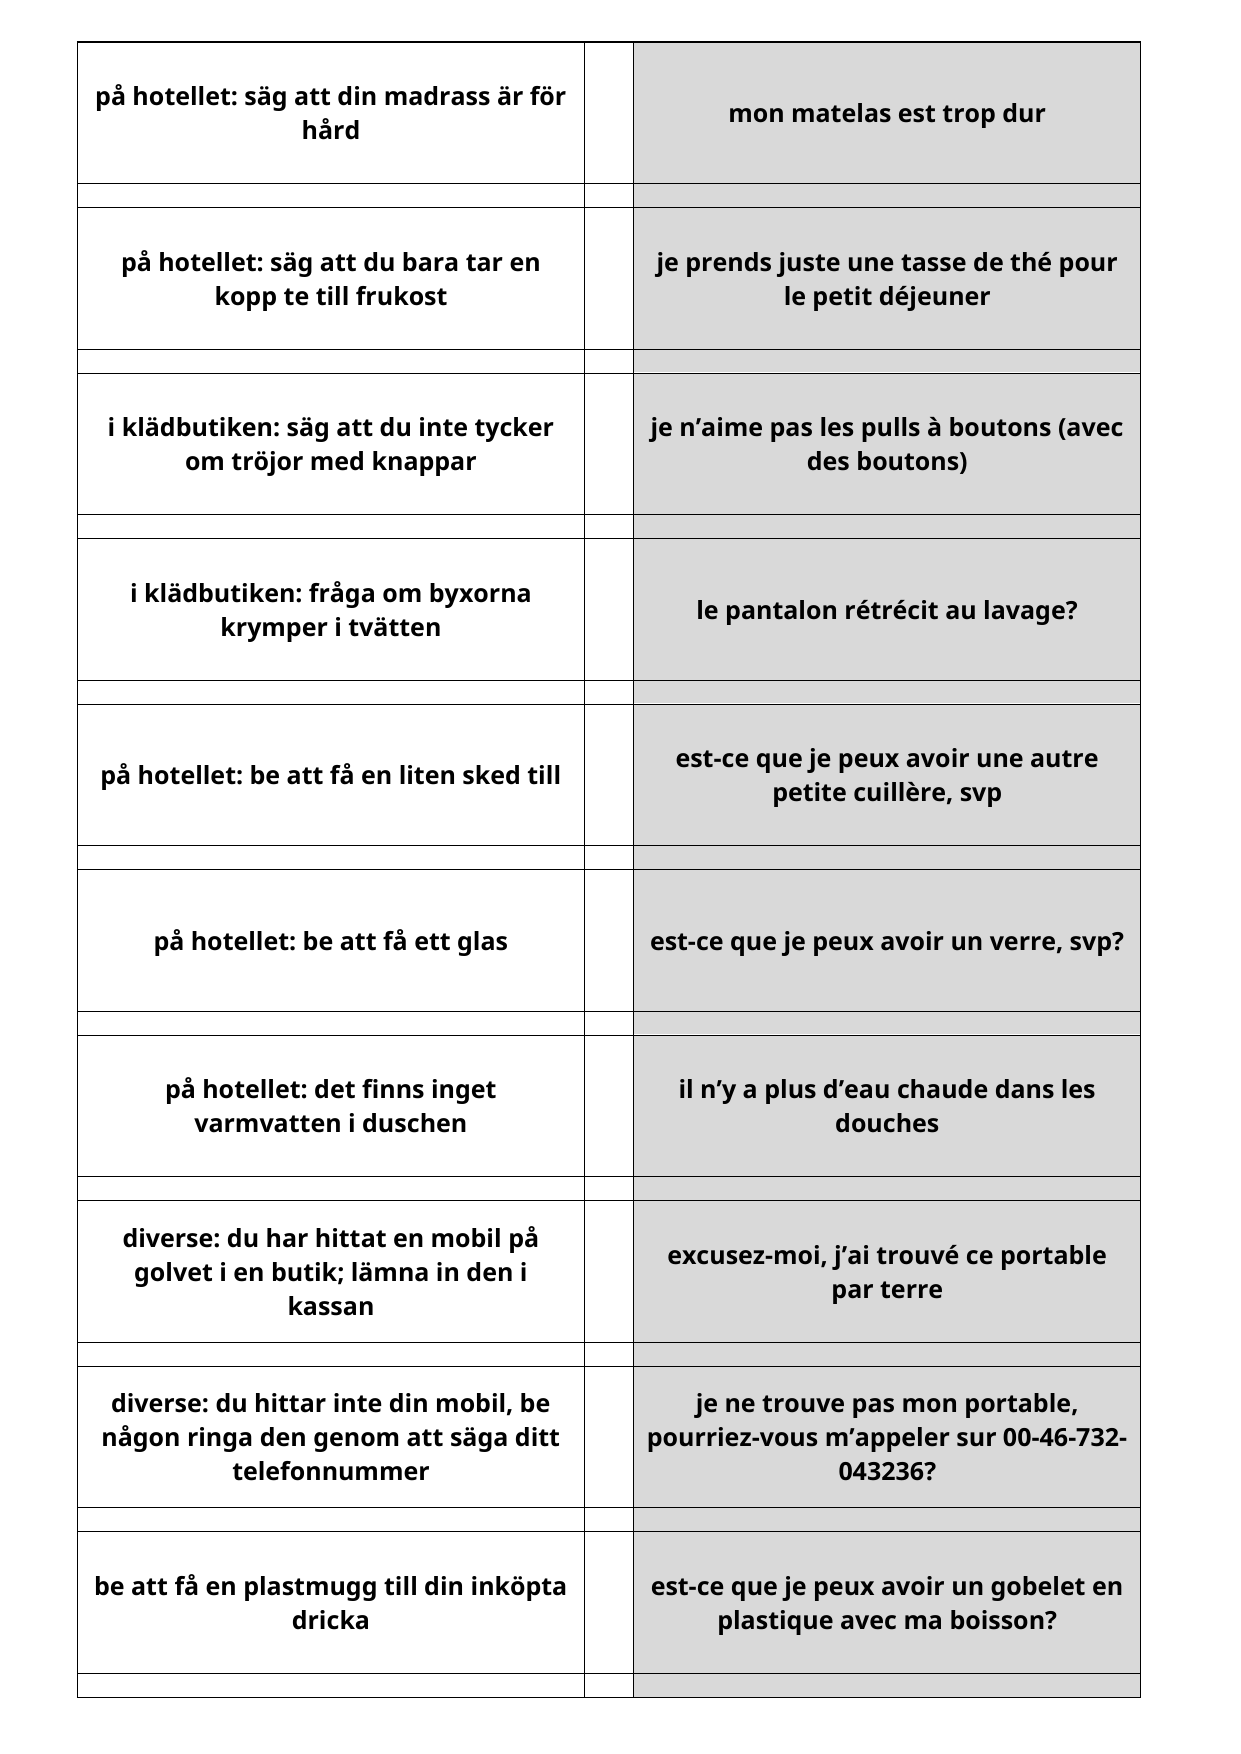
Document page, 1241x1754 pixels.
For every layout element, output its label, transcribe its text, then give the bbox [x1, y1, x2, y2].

table_cell est-ce que je peux avoir un gobelet en plastique avec ma boisson? [634, 1532, 1140, 1673]
table_cell [585, 1367, 633, 1507]
table_cell [585, 1177, 633, 1200]
table_cell [634, 1508, 1140, 1531]
table_cell [585, 1012, 633, 1034]
table_cell [634, 184, 1140, 207]
table_cell på hotellet: be att få en liten sked till [78, 705, 584, 845]
table_cell [78, 681, 584, 703]
table_cell [585, 1532, 633, 1673]
table_cell på hotellet: säg att din madrass är för hård [78, 43, 584, 183]
table_cell [78, 515, 584, 538]
table_cell [585, 43, 633, 183]
table_cell [585, 1508, 633, 1531]
table_cell [585, 681, 633, 703]
table_cell på hotellet: det finns inget varmvatten i duschen [78, 1036, 584, 1176]
table_cell [78, 1674, 584, 1697]
table_cell på hotellet: be att få ett glas [78, 870, 584, 1011]
table_cell je n’aime pas les pulls à boutons (avec des boutons) [634, 374, 1140, 514]
table_cell [585, 1036, 633, 1176]
table_cell [634, 350, 1140, 372]
table_cell [78, 184, 584, 207]
table_cell [585, 846, 633, 869]
table_cell mon matelas est trop dur [634, 43, 1140, 183]
table_cell [634, 1012, 1140, 1034]
table_cell il n’y a plus d’eau chaude dans les douches [634, 1036, 1140, 1176]
table_cell est-ce que je peux avoir une autre petite cuillère, svp [634, 705, 1140, 845]
table_cell be att få en plastmugg till din inköpta dricka [78, 1532, 584, 1673]
table_cell [634, 846, 1140, 869]
table_cell diverse: du har hittat en mobil på golvet i en butik; lämna in den i kassan [78, 1201, 584, 1342]
table_cell [585, 539, 633, 680]
table_cell [585, 705, 633, 845]
table_cell [634, 1177, 1140, 1200]
table_cell [634, 1674, 1140, 1697]
table_cell [585, 374, 633, 514]
table_cell [78, 350, 584, 372]
table_cell [585, 350, 633, 372]
table_cell [585, 515, 633, 538]
table_cell [78, 1177, 584, 1200]
table_cell [634, 515, 1140, 538]
table_cell diverse: du hittar inte din mobil, be någon ringa den genom att säga ditt telefonnummer [78, 1367, 584, 1507]
table_cell est-ce que je peux avoir un verre, svp? [634, 870, 1140, 1011]
table_cell [585, 1674, 633, 1697]
table_cell [634, 1343, 1140, 1366]
table_cell [78, 846, 584, 869]
table_cell excusez-moi, j’ai trouvé ce portable par terre [634, 1201, 1140, 1342]
table_cell på hotellet: säg att du bara tar en kopp te till frukost [78, 208, 584, 349]
table_cell [78, 1508, 584, 1531]
table_cell je prends juste une tasse de thé pour le petit déjeuner [634, 208, 1140, 349]
table_cell [585, 1343, 633, 1366]
table_cell [585, 1201, 633, 1342]
table_cell [78, 1012, 584, 1034]
table_cell [585, 184, 633, 207]
table_cell je ne trouve pas mon portable, pourriez-vous m’appeler sur 00-46-732-043236? [634, 1367, 1140, 1507]
table_cell i klädbutiken: fråga om byxorna krymper i tvätten [78, 539, 584, 680]
table_cell [634, 681, 1140, 703]
table_cell i klädbutiken: säg att du inte tycker om tröjor med knappar [78, 374, 584, 514]
table_cell [78, 1343, 584, 1366]
table_cell [585, 208, 633, 349]
table_cell le pantalon rétrécit au lavage? [634, 539, 1140, 680]
table_cell [585, 870, 633, 1011]
